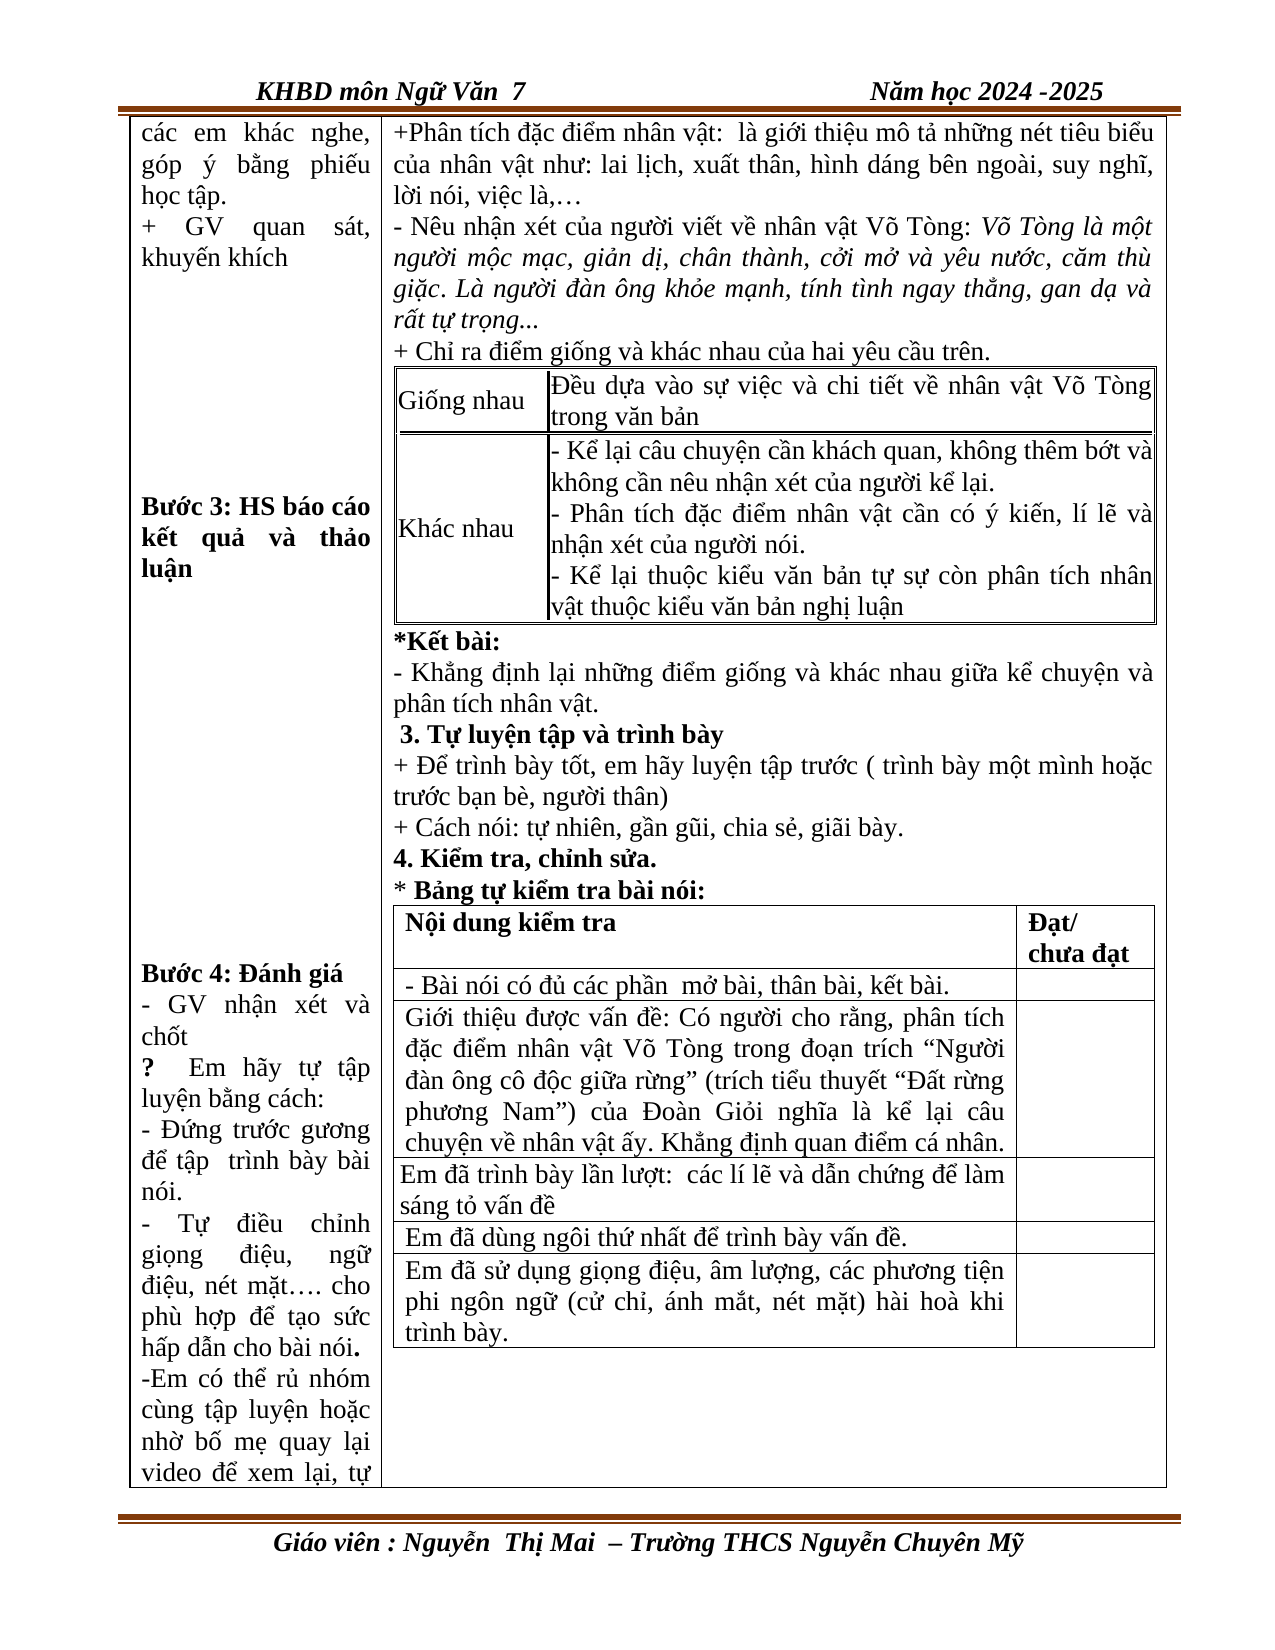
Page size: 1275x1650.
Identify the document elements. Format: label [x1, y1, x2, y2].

table_cell [382, 117, 1166, 1487]
table_cell [131, 117, 381, 1487]
